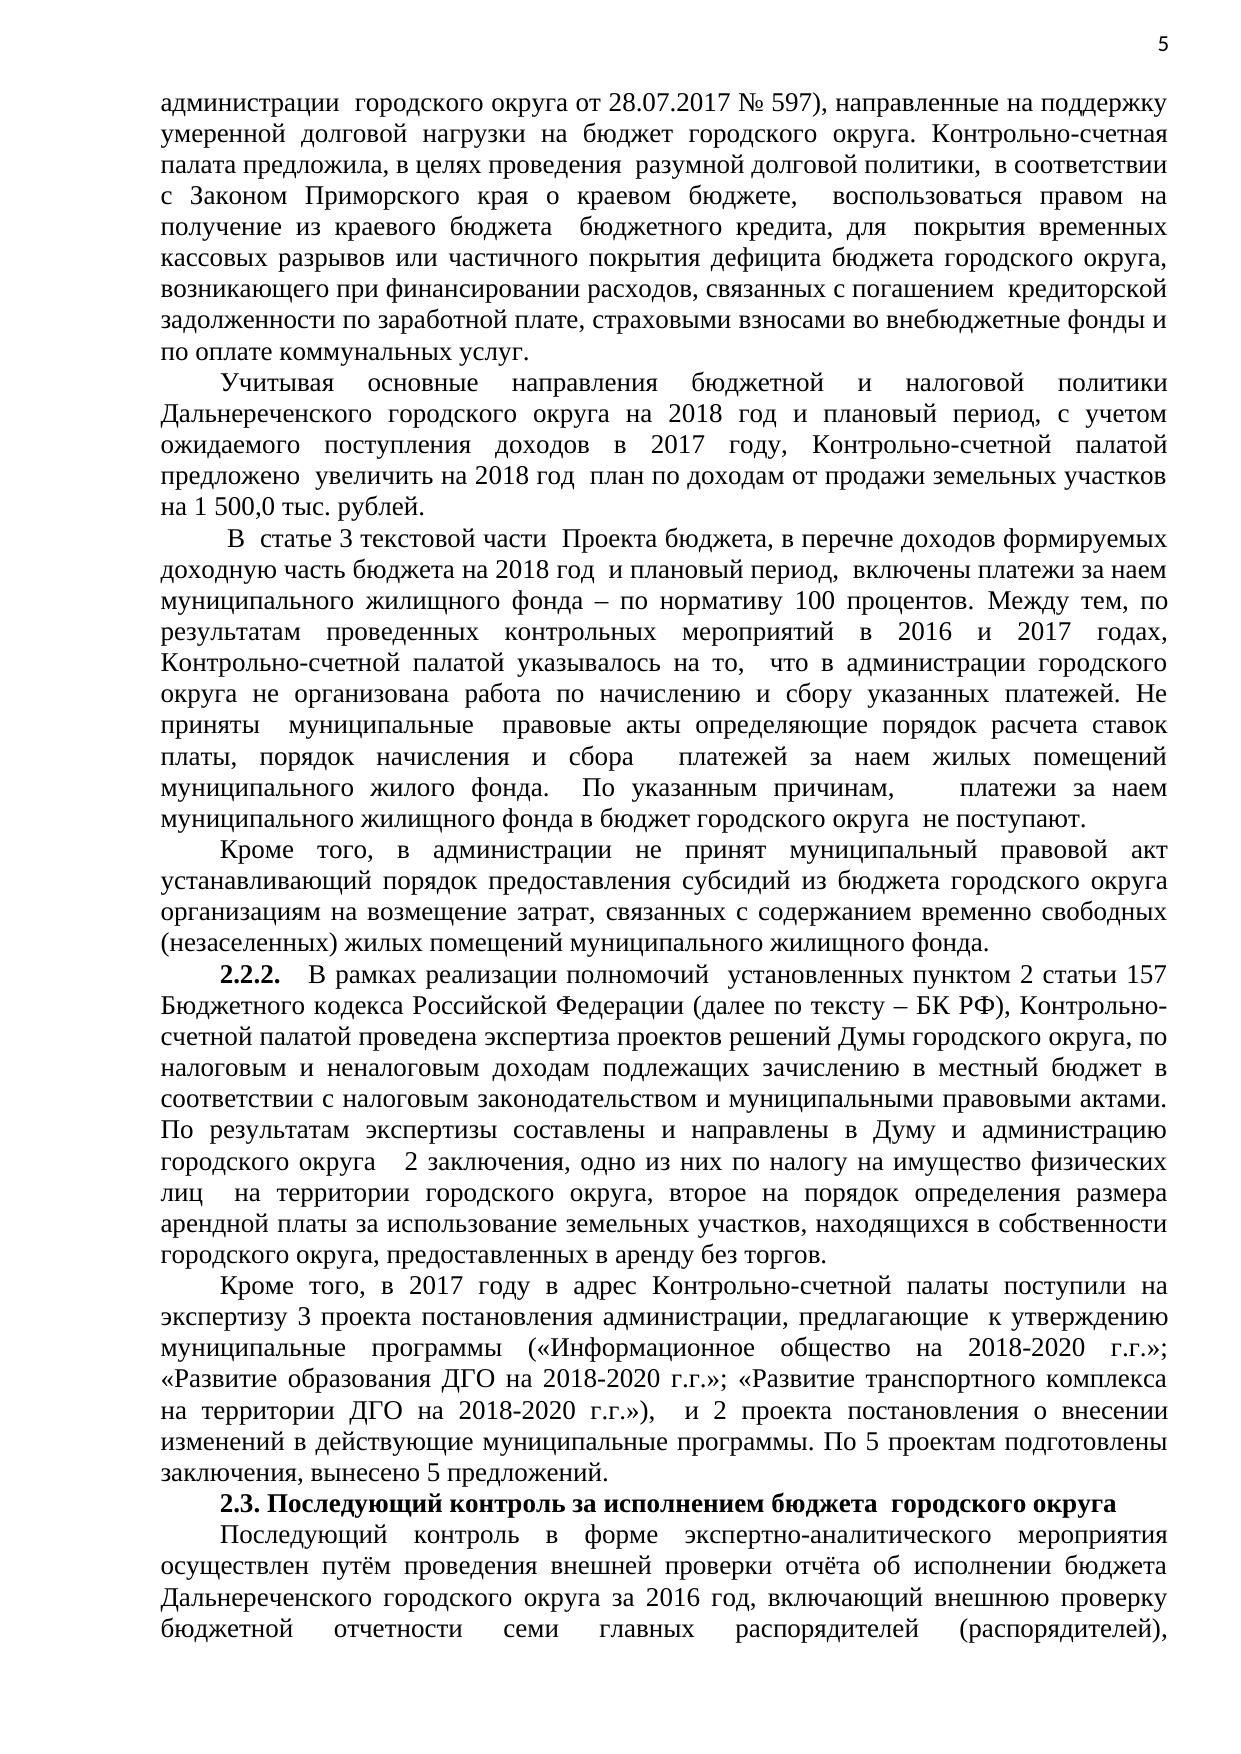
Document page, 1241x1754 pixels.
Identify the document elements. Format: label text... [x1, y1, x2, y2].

list Кроме того, в 2017 году в адрес Контрольно-счетной палаты поступили на экспертизу 3 проекта постановления администрации, предлагающие к утверждению муниципальные программы («Информационное общество на 2018-2020 г.г.»; «Развитие образования ДГО на 2018-2020 г.г.»; «Развитие транспортного комплекса на территории ДГО на 2018-2020 г.г.»), и 2 проекта постановления о внесении изменений в действующие муниципальные программы. По 5 проектам подготовлены заключения, вынесено 5 предложений. [160, 1269, 1169, 1487]
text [160, 1518, 1169, 1643]
text Кроме того, в администрации не принят муниципальный правовой акт устанавливающий порядок предоставления субсидий из бюджета городского округа организациям на возмещение затрат, связанных с содержанием временно свободных (незаселенных) жилых помещений муниципального жилищного фонда. [160, 833, 1169, 958]
list В рамках реализации полномочий установленных пунктом 2 статьи 157 Бюджетного кодекса Российской Федерации (далее по тексту – БК РФ), Контрольно-счетной палатой проведена экспертиза проектов решений Думы городского округа, по налоговым и неналоговым доходам подлежащих зачислению в местный бюджет в соответствии с налоговым законодательством и муниципальными правовыми актами. По результатам экспертизы составлены и направлены в Думу и администрацию городского округа 2 заключения, одно из них по налогу на имущество физических лиц на территории городского округа, второе на порядок определения размера арендной платы за использование земельных участков, находящихся в собственности городского округа, предоставленных в аренду без торгов. [160, 958, 1169, 1269]
text В статье 3 текстовой части Проекта бюджета, в перечне доходов формируемых доходную часть бюджета на 2018 год и плановый период, включены платежи за наем муниципального жилищного фонда – по нормативу 100 процентов. Между тем, по результатам проведенных контрольных мероприятий в 2016 и 2017 годах, Контрольно-счетной палатой указывалось на то, что в администрации городского округа не организована работа по начислению и сбору указанных платежей. Не приняты муниципальные правовые акты определяющие порядок расчета ставок платы, порядок начисления и сбора платежей за наем жилых помещений муниципального жилого фонда. По указанным причинам, платежи за наем муниципального жилищного фонда в бюджет городского округа не поступают. [160, 522, 1169, 833]
list 2.3. Последующий контроль за исполнением бюджета городского округа [160, 1487, 1169, 1518]
text Учитывая основные направления бюджетной и налоговой политики Дальнереченского городского округа на 2018 год и плановый период, с учетом ожидаемого поступления доходов в 2017 году, Контрольно-счетной палатой предложено увеличить на 2018 год план по доходам от продажи земельных участков на 1 500,0 тыс. рублей. [160, 366, 1169, 522]
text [160, 86, 1169, 366]
